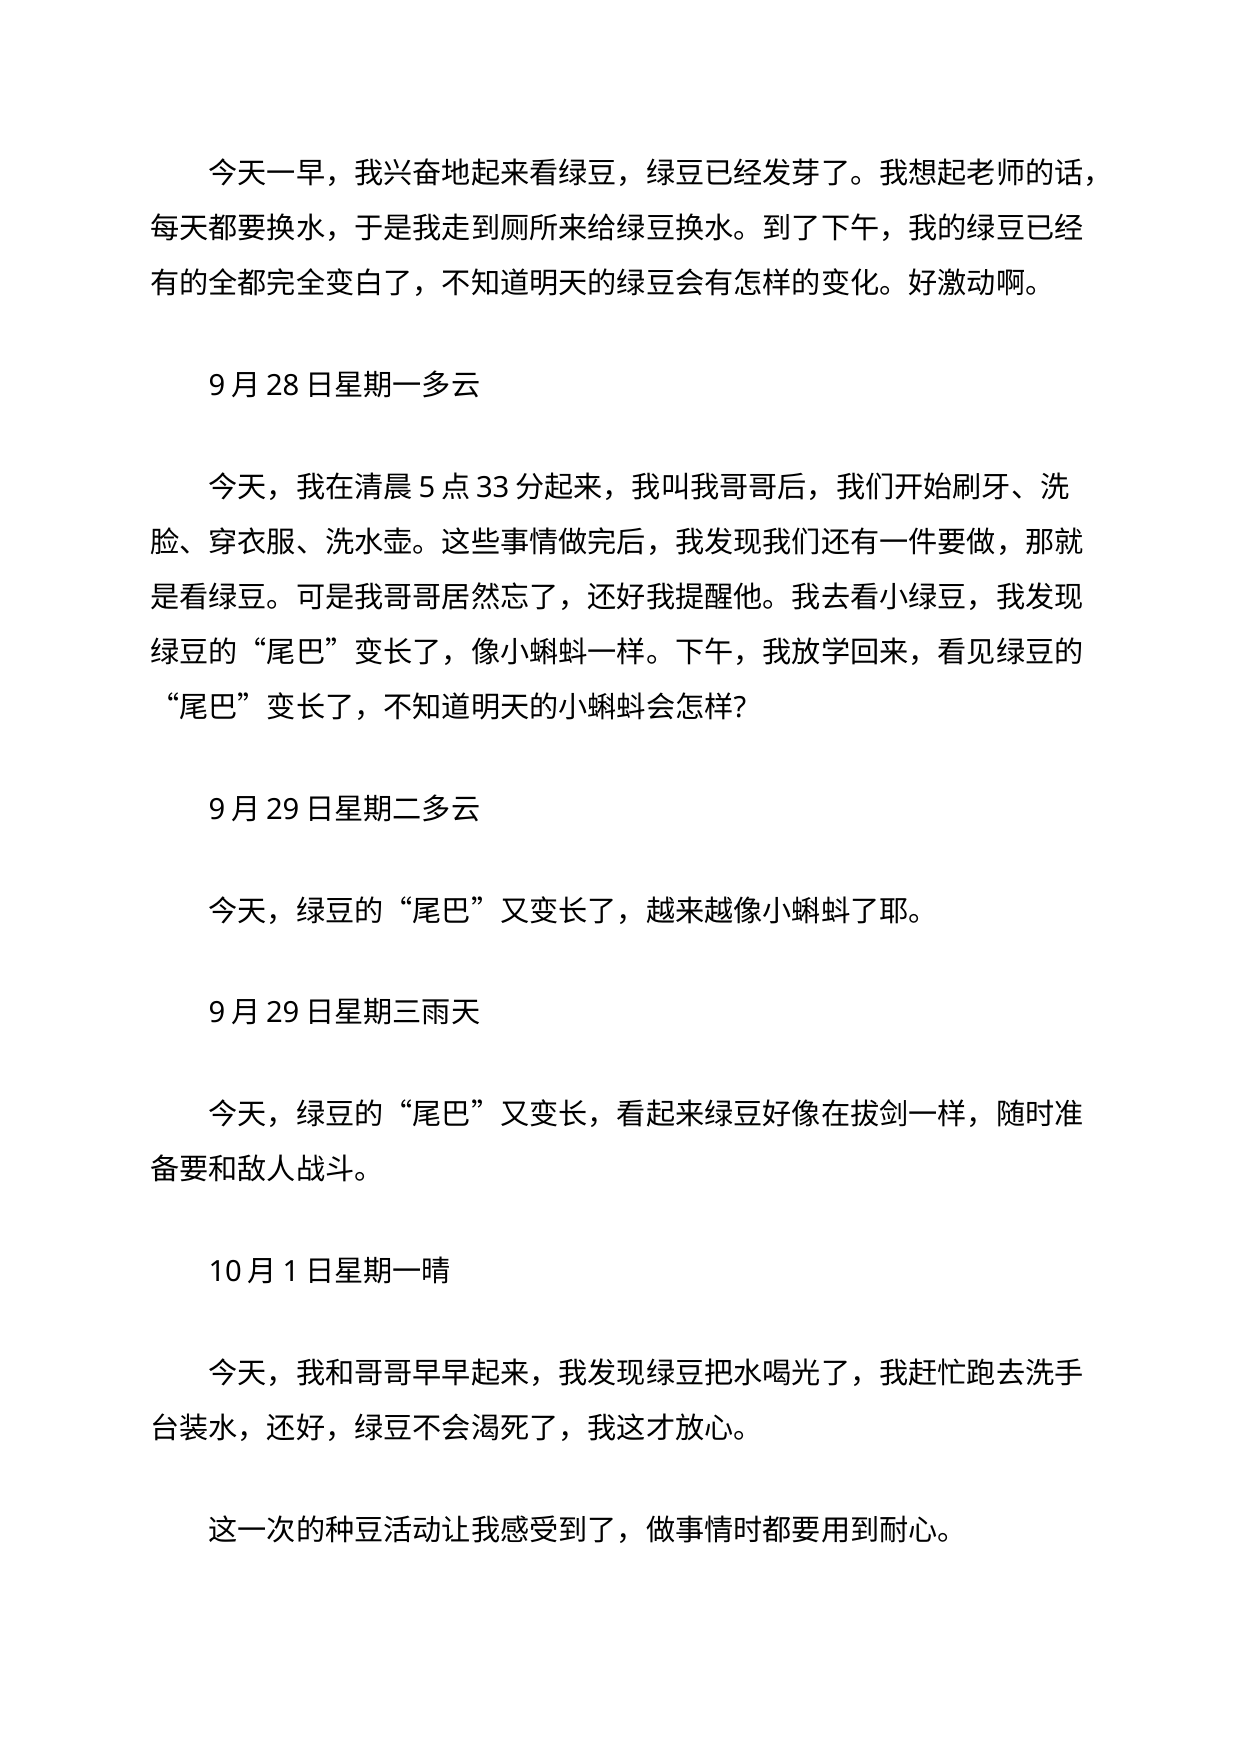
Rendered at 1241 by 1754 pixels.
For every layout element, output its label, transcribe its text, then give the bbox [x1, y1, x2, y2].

text 今天，绿豆的“尾巴”又变长，看起来绿豆好像在拔剑一样，随时准备要和敌人战斗。 [150, 1091, 1090, 1188]
text 今天，绿豆的“尾巴”又变长了，越来越像小蝌蚪了耶。 [150, 887, 1090, 929]
text 9月29日星期三雨天 [150, 989, 1090, 1031]
text 今天，我在清晨5点33分起来，我叫我哥哥后，我们开始刷牙、洗脸、穿衣服、洗水壶。这些事情做完后，我发现我们还有一件要做，那就是看绿豆。可是我哥哥居然忘了，还好我提醒他。我去看小绿豆，我发现绿豆的“尾巴”变长了，像小蝌蚪一样。下午，我放学回来，看见绿豆的“尾巴”变长了，不知道明天的小蝌蚪会怎样? [150, 463, 1090, 726]
text 10月1日星期一晴 [150, 1248, 1090, 1290]
text 今天，我和哥哥早早起来，我发现绿豆把水喝光了，我赶忙跑去洗手台装水，还好，绿豆不会渴死了，我这才放心。 [150, 1349, 1090, 1447]
text 9月29日星期二多云 [150, 785, 1090, 828]
text 这一次的种豆活动让我感受到了，做事情时都要用到耐心。 [150, 1506, 1090, 1548]
text 9月28日星期一多云 [150, 362, 1090, 404]
text 今天一早，我兴奋地起来看绿豆，绿豆已经发芽了。我想起老师的话，每天都要换水，于是我走到厕所来给绿豆换水。到了下午，我的绿豆已经有的全都完全变白了，不知道明天的绿豆会有怎样的变化。好激动啊。 [150, 150, 1090, 302]
